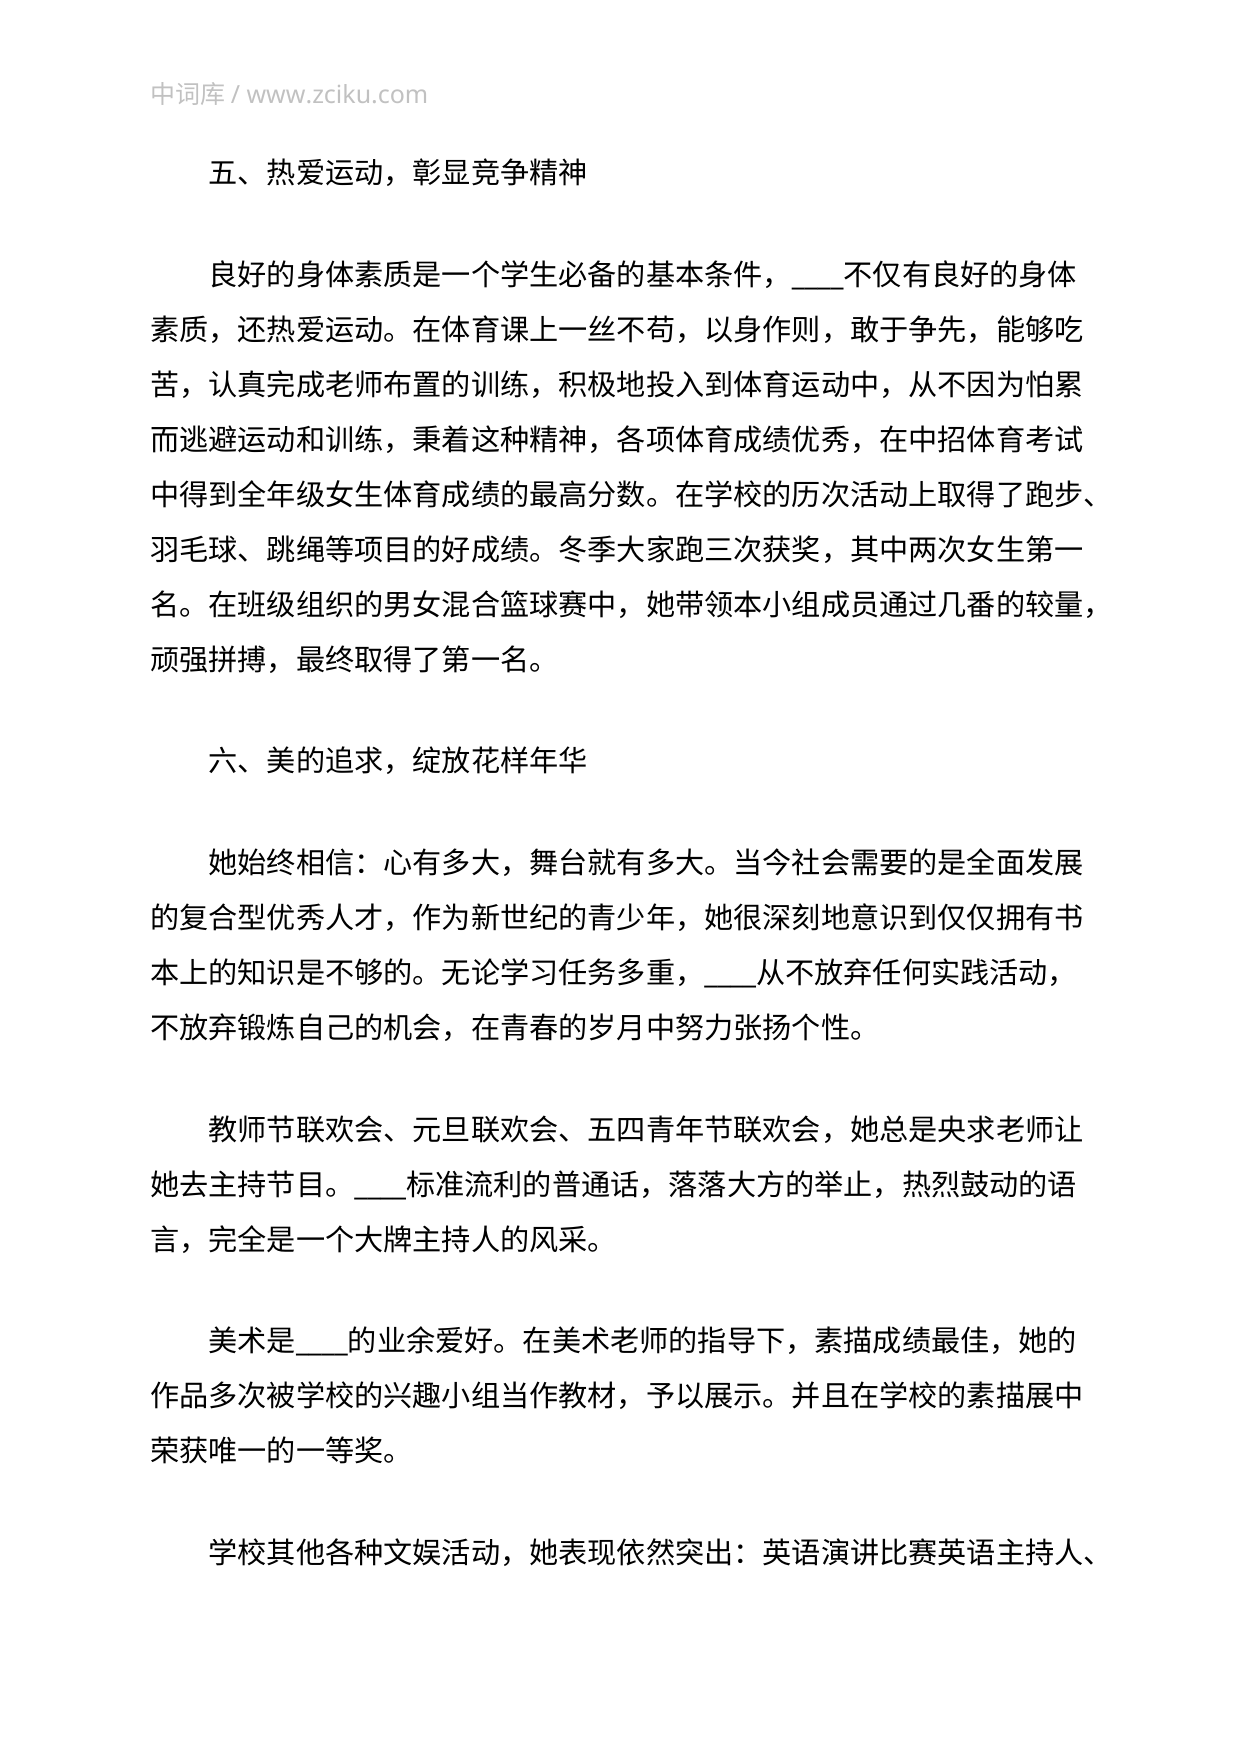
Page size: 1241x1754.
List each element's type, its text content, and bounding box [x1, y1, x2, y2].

text 良好的身体素质是一个学生必备的基本条件，____不仅有良好的身体素质，还热爱运动。在体育课上一丝不苟，以身作则，敢于争先，能够吃苦，认真完成老师布置的训练，积极地投入到体育运动中，从不因为怕累而逃避运动和训练，秉着这种精神，各项体育成绩优秀，在中招体育考试中得到全年级女生体育成绩的最高分数。在学校的历次活动上取得了跑步、羽毛球、跳绳等项目的好成绩。冬季大家跑三次获奖，其中两次女生第一名。在班级组织的男女混合篮球赛中，她带领本小组成员通过几番的较量，顽强拼搏，最终取得了第一名。 [150, 252, 1090, 678]
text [150, 1529, 1090, 1572]
text 五、热爱运动，彰显竞争精神 [150, 150, 1090, 192]
text 教师节联欢会、元旦联欢会、五四青年节联欢会，她总是央求老师让她去主持节目。____标准流利的普通话，落落大方的举止，热烈鼓动的语言，完全是一个大牌主持人的风采。 [150, 1106, 1090, 1258]
text 美术是____的业余爱好。在美术老师的指导下，素描成绩最佳，她的作品多次被学校的兴趣小组当作教材，予以展示。并且在学校的素描展中荣获唯一的一等奖。 [150, 1318, 1090, 1470]
text 她始终相信：心有多大，舞台就有多大。当今社会需要的是全面发展的复合型优秀人才，作为新世纪的青少年，她很深刻地意识到仅仅拥有书本上的知识是不够的。无论学习任务多重，____从不放弃任何实践活动，不放弃锻炼自己的机会，在青春的岁月中努力张扬个性。 [150, 840, 1090, 1047]
text 六、美的追求，绽放花样年华 [150, 738, 1090, 780]
